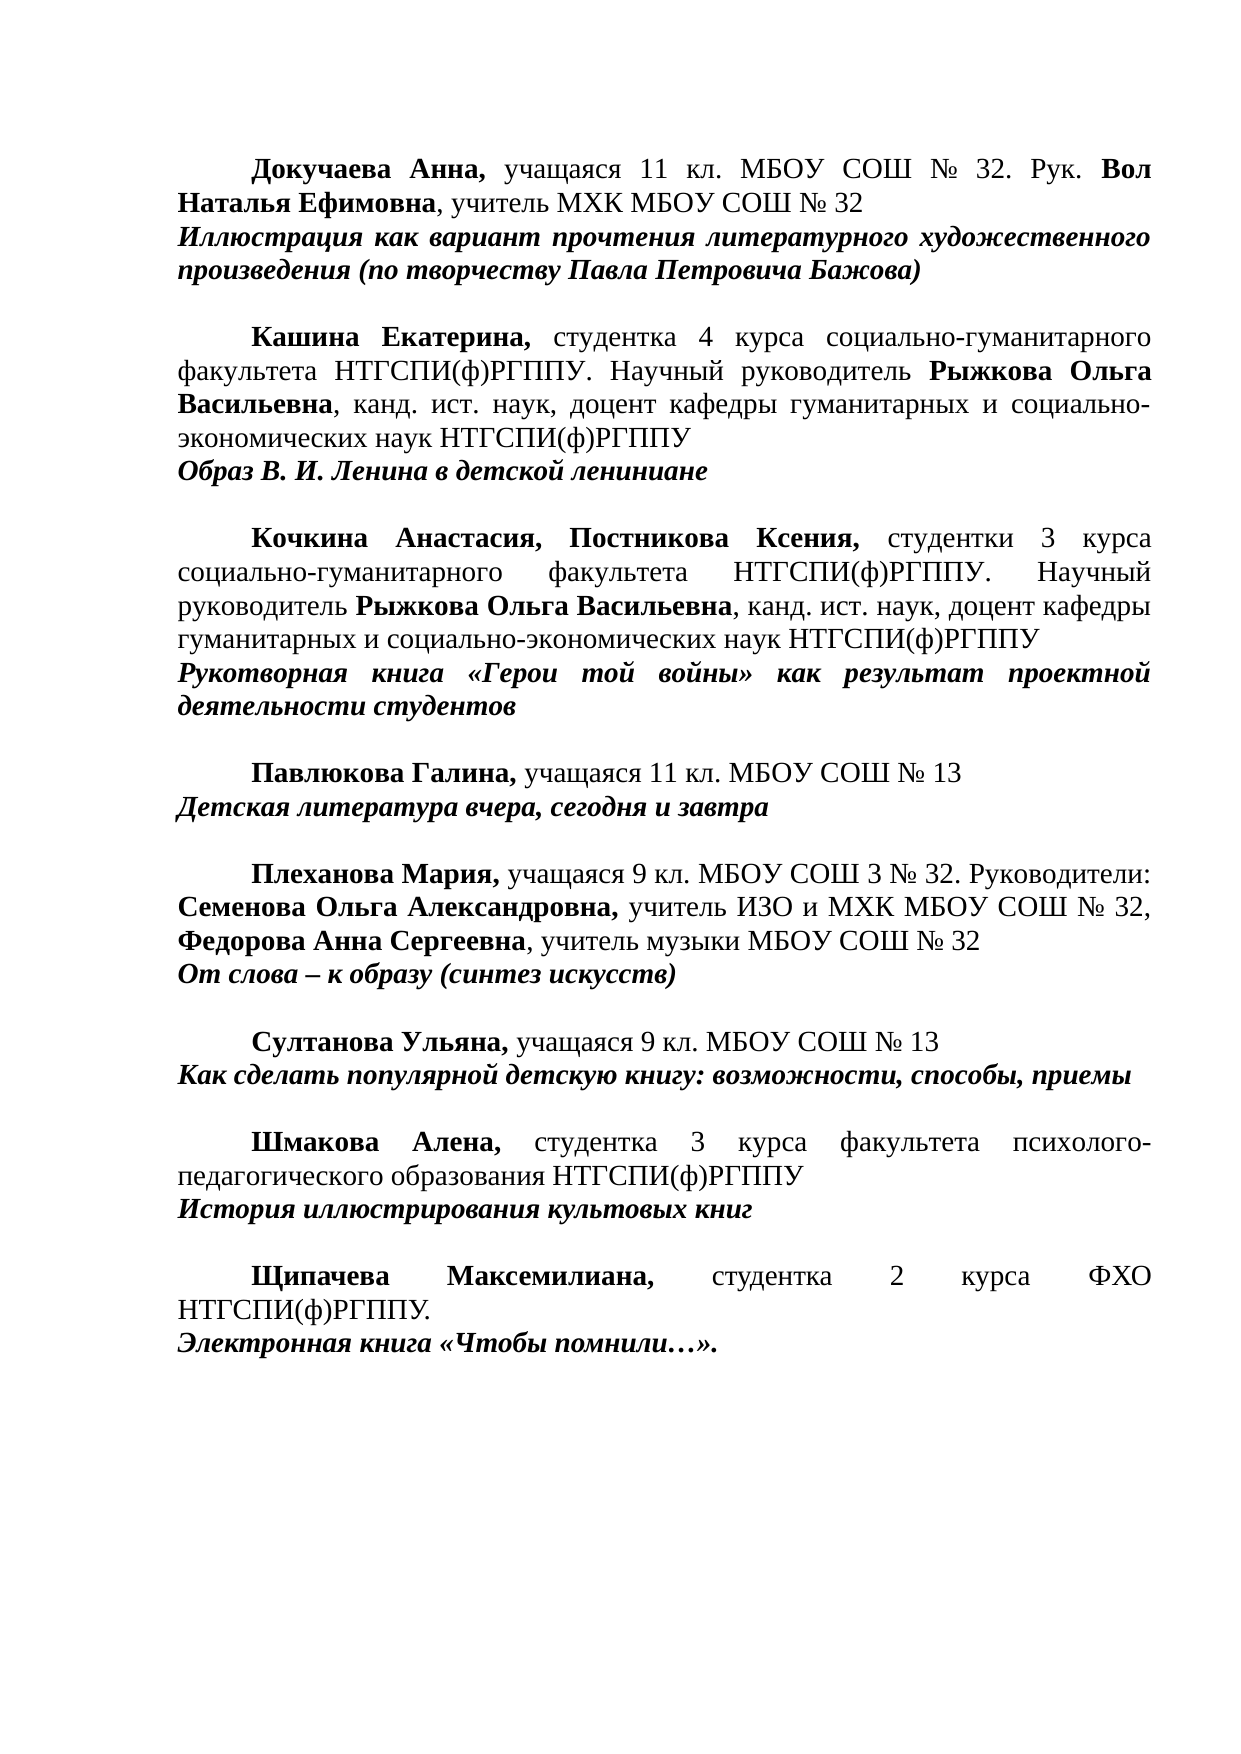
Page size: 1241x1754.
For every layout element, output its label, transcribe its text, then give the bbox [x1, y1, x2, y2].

text Образ В. И. Ленина в детской лениниане [177, 453, 1152, 487]
text Шмакова Алена, студентка 3 курса факультета психолого-педагогического образования НТГСПИ(ф)РГППУ [177, 1124, 1152, 1191]
text От слова – к образу (синтез искусств) [177, 957, 1152, 990]
text Рукотворная книга «Герои той войны» как результат проектной деятельности студентов [177, 655, 1152, 722]
list Электронная книга «Чтобы помнили…». [177, 1326, 1152, 1359]
text Как сделать популярной детскую книгу: возможности, способы, приемы [177, 1057, 1152, 1091]
list История иллюстрирования культовых книг [177, 1191, 1152, 1225]
text Детская литература вчера, сегодня и завтра [177, 789, 1152, 822]
text Докучаева Анна, учащаяся 11 кл. МБОУ СОШ № 32. Рук. Вол Наталья Ефимовна, учитель МХК МБОУ СОШ № 32 [177, 152, 1152, 219]
list Щипачева Максемилиана, студентка 2 курса ФХО НТГСПИ(ф)РГППУ. [177, 1258, 1152, 1326]
text Кочкина Анастасия, Постникова Ксения, студентки 3 курса социально-гуманитарного факультета НТГСПИ(ф)РГППУ. Научный руководитель Рыжкова Ольга Васильевна, канд. ист. наук, доцент кафедры гуманитарных и социально-экономических наук НТГСПИ(ф)РГППУ [177, 521, 1152, 655]
text Иллюстрация как вариант прочтения литературного художественного произведения (по творчеству Павла Петровича Бажова) [177, 219, 1152, 286]
text Султанова Ульяна, учащаяся 9 кл. МБОУ СОШ № 13 [177, 1024, 1152, 1057]
text Павлюкова Галина, учащаяся 11 кл. МБОУ СОШ № 13 [177, 755, 1152, 789]
text Кашина Екатерина, студентка 4 курса социально-гуманитарного факультета НТГСПИ(ф)РГППУ. Научный руководитель Рыжкова Ольга Васильевна, канд. ист. наук, доцент кафедры гуманитарных и социально-экономических наук НТГСПИ(ф)РГППУ [177, 319, 1152, 453]
text Плеханова Мария, учащаяся 9 кл. МБОУ СОШ 3 № 32. Руководители: Семенова Ольга Александровна, учитель ИЗО и МХК МБОУ СОШ № 32, Федорова Анна Сергеевна, учитель музыки МБОУ СОШ № 32 [177, 856, 1152, 957]
